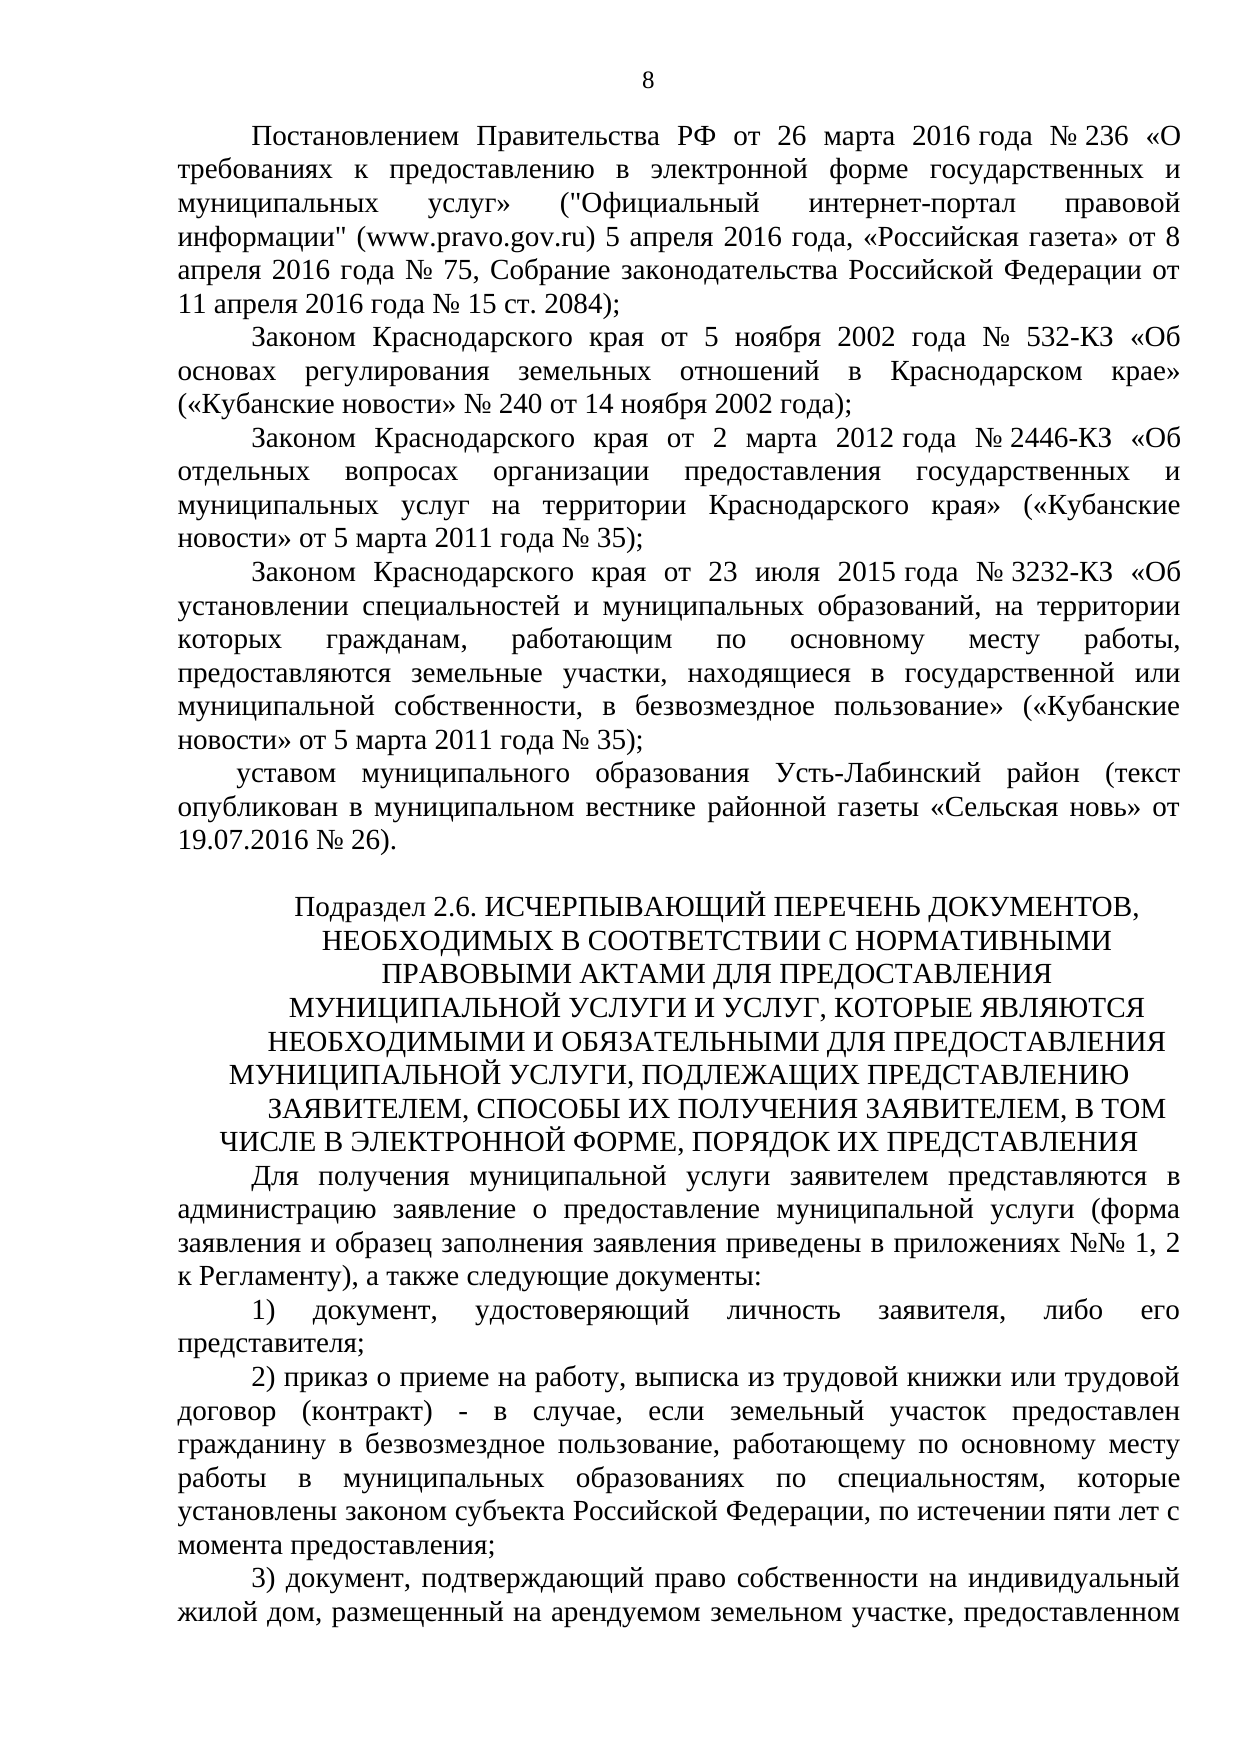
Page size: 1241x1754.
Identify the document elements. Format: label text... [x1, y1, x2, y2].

text 2) приказ о приеме на работу, выписка из трудовой книжки или трудовой договор (контракт) - в случае, если земельный участок предоставлен гражданину в безвозмездное пользование, работающему по основному месту работы в муниципальных образованиях по специальностям, которые установлены законом субъекта Российской Федерации, по истечении пяти лет с момента предоставления; [177, 1359, 1181, 1560]
text НЕОБХОДИМЫМИ И ОБЯЗАТЕЛЬНЫМИ ДЛЯ ПРЕДОСТАВЛЕНИЯ МУНИЦИПАЛЬНОЙ УСЛУГИ, ПОДЛЕЖАЩИХ ПРЕДСТАВЛЕНИЮ [177, 1024, 1181, 1091]
text 1) документ, удостоверяющий личность заявителя, либо его представителя; [177, 1292, 1181, 1359]
text ЗАЯВИТЕЛЕМ, СПОСОБЫ ИХ ПОЛУЧЕНИЯ ЗАЯВИТЕЛЕМ, В ТОМ ЧИСЛЕ В ЭЛЕКТРОННОЙ ФОРМЕ, ПОРЯДОК ИХ ПРЕДСТАВЛЕНИЯ [177, 1091, 1181, 1158]
text Постановлением Правительства РФ от 26 марта 2016 года № 236 «О требованиях к предоставлению в электронной форме государственных и муниципальных услуг» ("Официальный интернет-портал правовой информации" (www.pravo.gov.ru) 5 апреля 2016 года, «Российская газета» от 8 апреля 2016 года № 75, Собрание законодательства Российской Федерации от 11 апреля 2016 года № 15 ст. 2084); [177, 118, 1181, 319]
text ПРАВОВЫМИ АКТАМИ ДЛЯ ПРЕДОСТАВЛЕНИЯ [177, 957, 1181, 990]
text Законом Краснодарского края от 5 ноября 2002 года № 532-КЗ «Об основах регулирования земельных отношений в Краснодарском крае» («Кубанские новости» № 240 от 14 ноября 2002 года); [177, 319, 1181, 420]
text НЕОБХОДИМЫХ В СООТВЕТСТВИИ С НОРМАТИВНЫМИ [177, 923, 1181, 957]
text Законом Краснодарского края от 23 июля 2015 года № 3232-КЗ «Об установлении специальностей и муниципальных образований, на территории которых гражданам, работающим по основному месту работы, предоставляются земельные участки, находящиеся в государственной или муниципальной собственности, в безвозмездное пользование» («Кубанские новости» от 5 марта 2011 года № 35); [177, 554, 1181, 755]
text Законом Краснодарского края от 2 марта 2012 года № 2446-КЗ «Об отдельных вопросах организации предоставления государственных и муниципальных услуг на территории Краснодарского края» («Кубанские новости» от 5 марта 2011 года № 35); [177, 420, 1181, 554]
text МУНИЦИПАЛЬНОЙ УСЛУГИ И УСЛУГ, КОТОРЫЕ ЯВЛЯЮТСЯ [177, 990, 1181, 1024]
text Для получения муниципальной услуги заявителем представляются в администрацию заявление о предоставление муниципальной услуги (форма заявления и образец заполнения заявления приведены в приложениях №№ 1, 2 к Регламенту), а также следующие документы: [177, 1158, 1181, 1292]
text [177, 1560, 1181, 1627]
text Подраздел 2.6. ИСЧЕРПЫВАЮЩИЙ ПЕРЕЧЕНЬ ДОКУМЕНТОВ, [177, 889, 1181, 923]
text уставом муниципального образования Усть-Лабинский район (текст опубликован в муниципальном вестнике районной газеты «Сельская новь» от 19.07.2016 № 26). [177, 755, 1181, 856]
